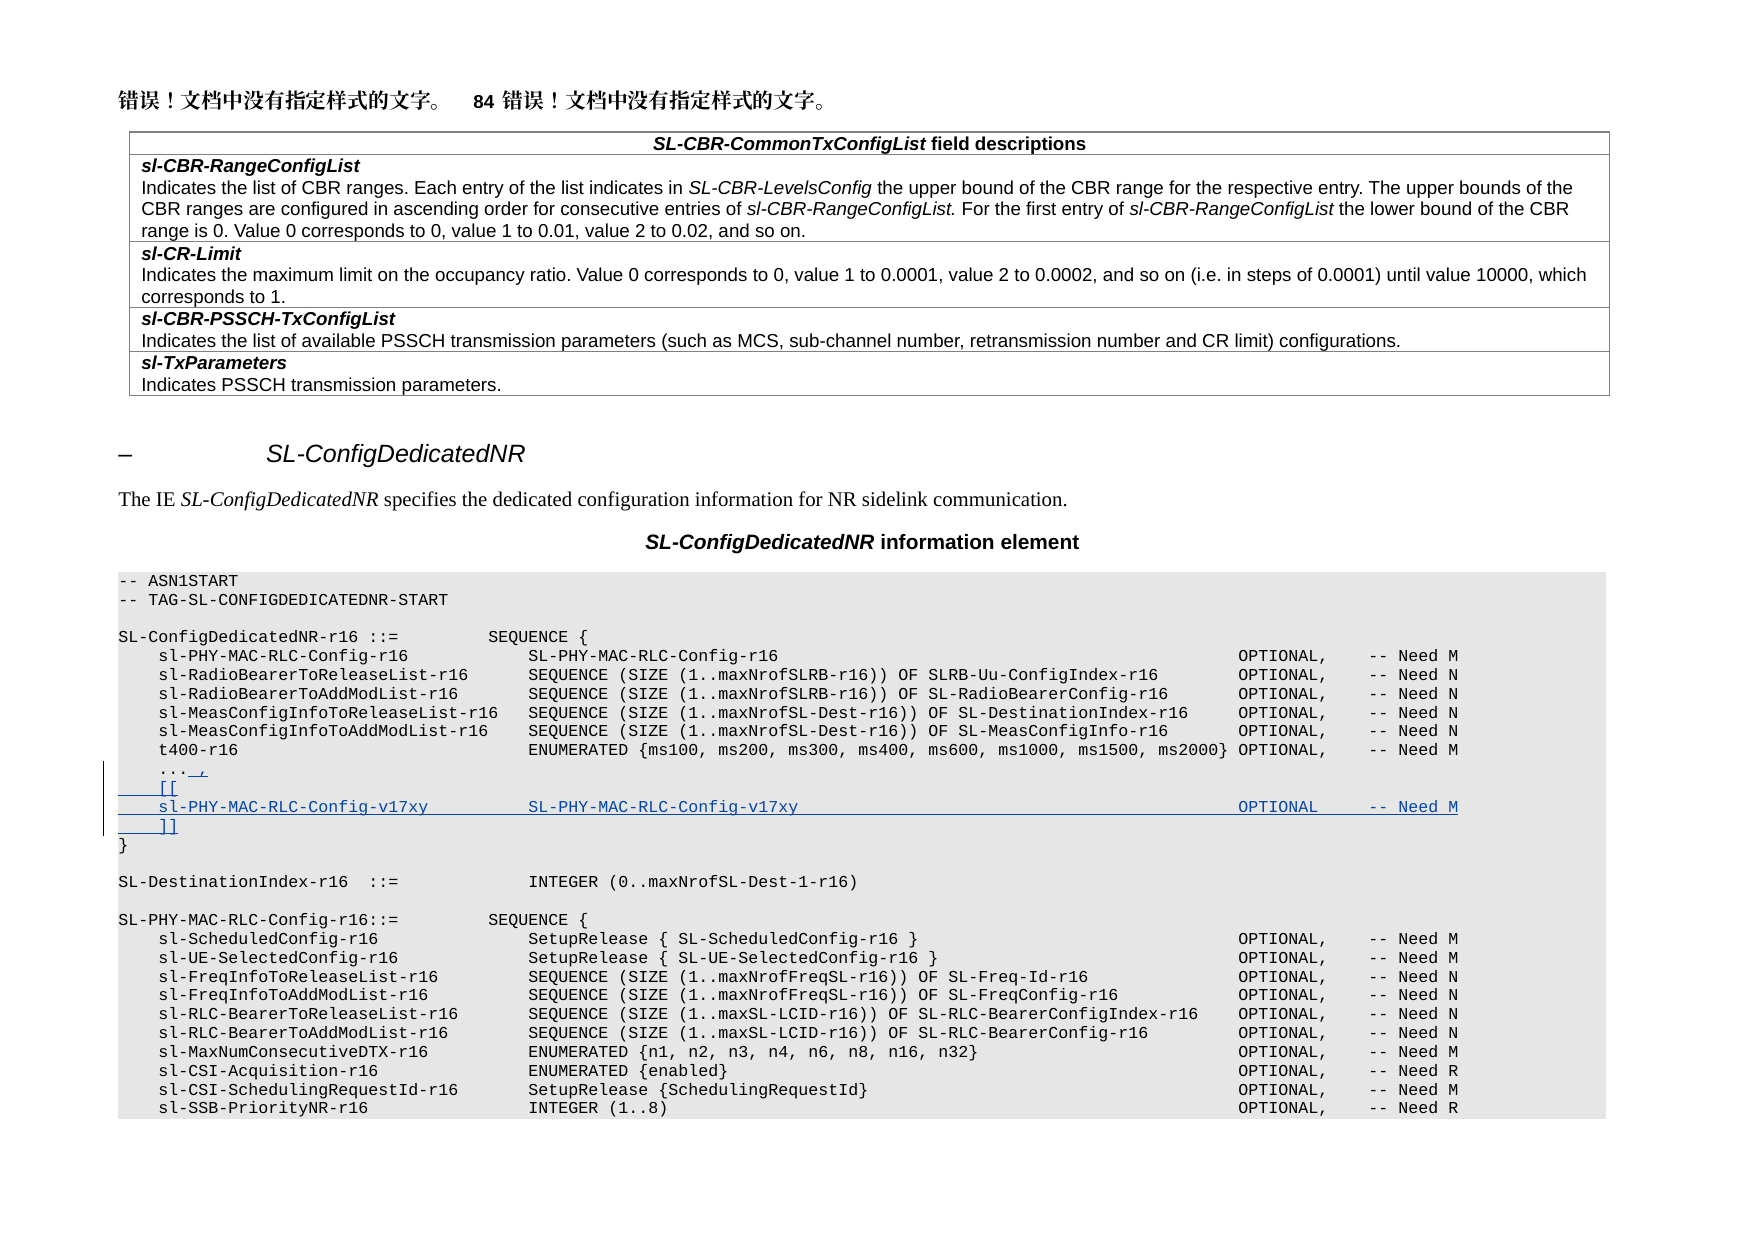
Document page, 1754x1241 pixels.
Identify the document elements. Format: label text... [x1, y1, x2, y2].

text sl-CSI-Acquisition-r16 ENUMERATED {enabled} OPTIONAL, -- Need R [118, 1062, 1606, 1081]
text ... [118, 761, 1606, 779]
text SL-ConfigDedicatedNR information element [118, 529, 1606, 553]
text -- ASN1START [118, 572, 1606, 591]
text sl-RLC-BearerToAddModList-r16 SEQUENCE (SIZE (1..maxSL-LCID-r16)) OF SL-RLC-BearerConfig-r16 OPTIONAL, -- Need N [118, 1025, 1606, 1043]
text sl-SSB-PriorityNR-r16 INTEGER (1..8) OPTIONAL, -- Need R [118, 1100, 1606, 1119]
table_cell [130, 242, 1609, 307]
text -- TAG-SL-CONFIGDEDICATEDNR-START [118, 591, 1606, 610]
text sl-RadioBearerToAddModList-r16 SEQUENCE (SIZE (1..maxNrofSLRB-r16)) OF SL-RadioBearerConfig-r16 OPTIONAL, -- Need N [118, 685, 1606, 704]
text sl-FreqInfoToAddModList-r16 SEQUENCE (SIZE (1..maxNrofFreqSL-r16)) OF SL-FreqConfig-r16 OPTIONAL, -- Need N [118, 987, 1606, 1006]
text sl-CSI-SchedulingRequestId-r16 SetupRelease {SchedulingRequestId} OPTIONAL, -- Need M [118, 1081, 1606, 1100]
text SL-PHY-MAC-RLC-Config-r16::= SEQUENCE { [118, 912, 1606, 930]
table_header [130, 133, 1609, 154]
text sl-ScheduledConfig-r16 SetupRelease { SL-ScheduledConfig-r16 } OPTIONAL, -- Need M [118, 930, 1606, 949]
text sl-PHY-MAC-RLC-Config-r16 SL-PHY-MAC-RLC-Config-r16 OPTIONAL, -- Need M [118, 648, 1606, 666]
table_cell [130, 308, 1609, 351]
text sl-FreqInfoToReleaseList-r16 SEQUENCE (SIZE (1..maxNrofFreqSL-r16)) OF SL-Freq-Id-r16 OPTIONAL, -- Need N [118, 968, 1606, 987]
text sl-UE-SelectedConfig-r16 SetupRelease { SL-UE-SelectedConfig-r16 } OPTIONAL, -- Need M [118, 949, 1606, 968]
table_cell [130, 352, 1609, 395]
text The IE SL-ConfigDedicatedNR specifies the dedicated configuration information for NR sidelink communication. [118, 487, 1606, 511]
text sl-RadioBearerToReleaseList-r16 SEQUENCE (SIZE (1..maxNrofSLRB-r16)) OF SLRB-Uu-ConfigIndex-r16 OPTIONAL, -- Need N [118, 666, 1606, 685]
text sl-RLC-BearerToReleaseList-r16 SEQUENCE (SIZE (1..maxSL-LCID-r16)) OF SL-RLC-BearerConfigIndex-r16 OPTIONAL, -- Need N [118, 1006, 1606, 1025]
text SL-DestinationIndex-r16 ::= INTEGER (0..maxNrofSL-Dest-1-r16) [118, 874, 1606, 893]
text } [118, 836, 1606, 855]
text sl-MeasConfigInfoToReleaseList-r16 SEQUENCE (SIZE (1..maxNrofSL-Dest-r16)) OF SL-DestinationIndex-r16 OPTIONAL, -- Need N [118, 704, 1606, 723]
text t400-r16 ENUMERATED {ms100, ms200, ms300, ms400, ms600, ms1000, ms1500, ms2000} OPTIONAL, -- Need M [118, 742, 1606, 761]
text sl-MaxNumConsecutiveDTX-r16 ENUMERATED {n1, n2, n3, n4, n6, n8, n16, n32} OPTIONAL, -- Need M [118, 1043, 1606, 1062]
subtitle – SL-ConfigDedicatedNR [118, 439, 1606, 468]
text sl-MeasConfigInfoToAddModList-r16 SEQUENCE (SIZE (1..maxNrofSL-Dest-r16)) OF SL-MeasConfigInfo-r16 OPTIONAL, -- Need N [118, 723, 1606, 742]
text SL-ConfigDedicatedNR-r16 ::= SEQUENCE { [118, 629, 1606, 648]
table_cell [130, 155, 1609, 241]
